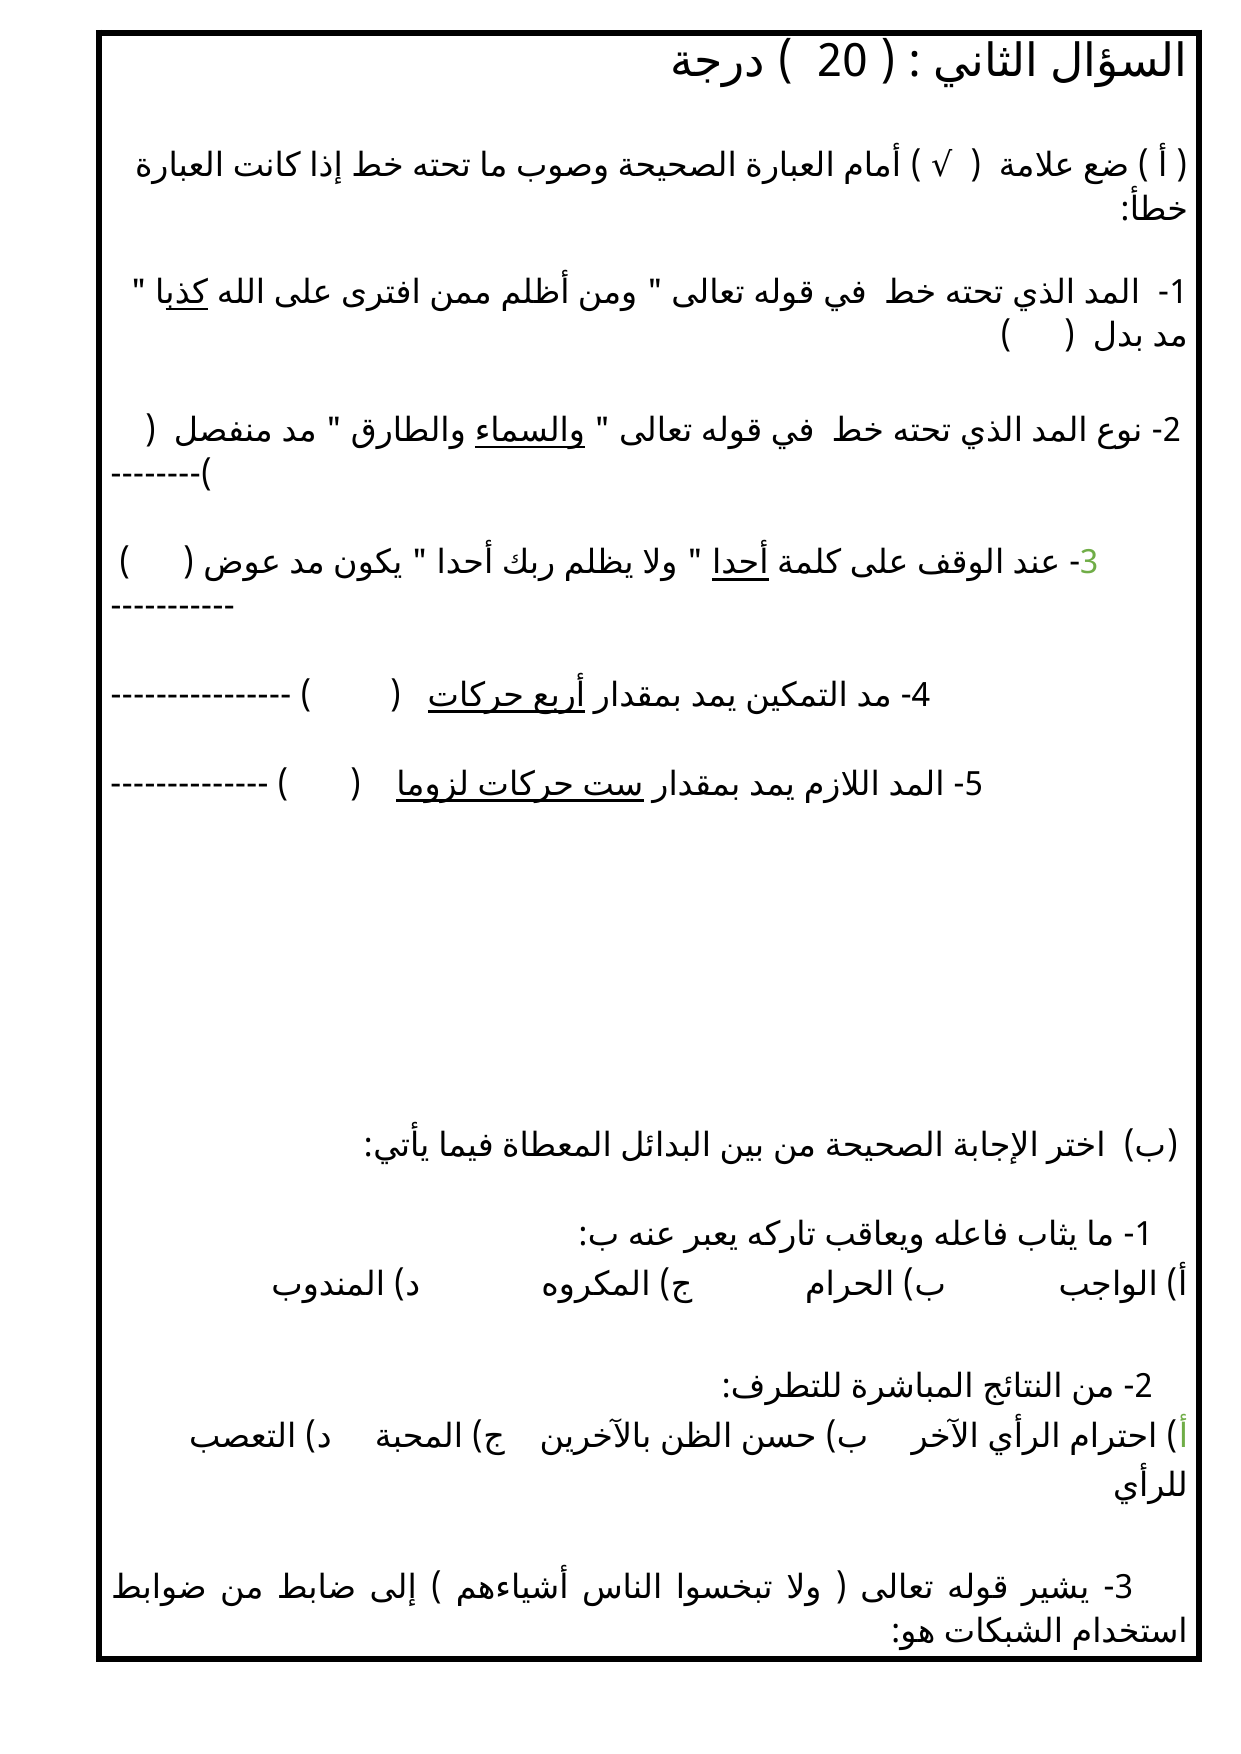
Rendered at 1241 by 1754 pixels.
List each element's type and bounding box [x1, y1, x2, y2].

table_header [102, 36, 1196, 1656]
